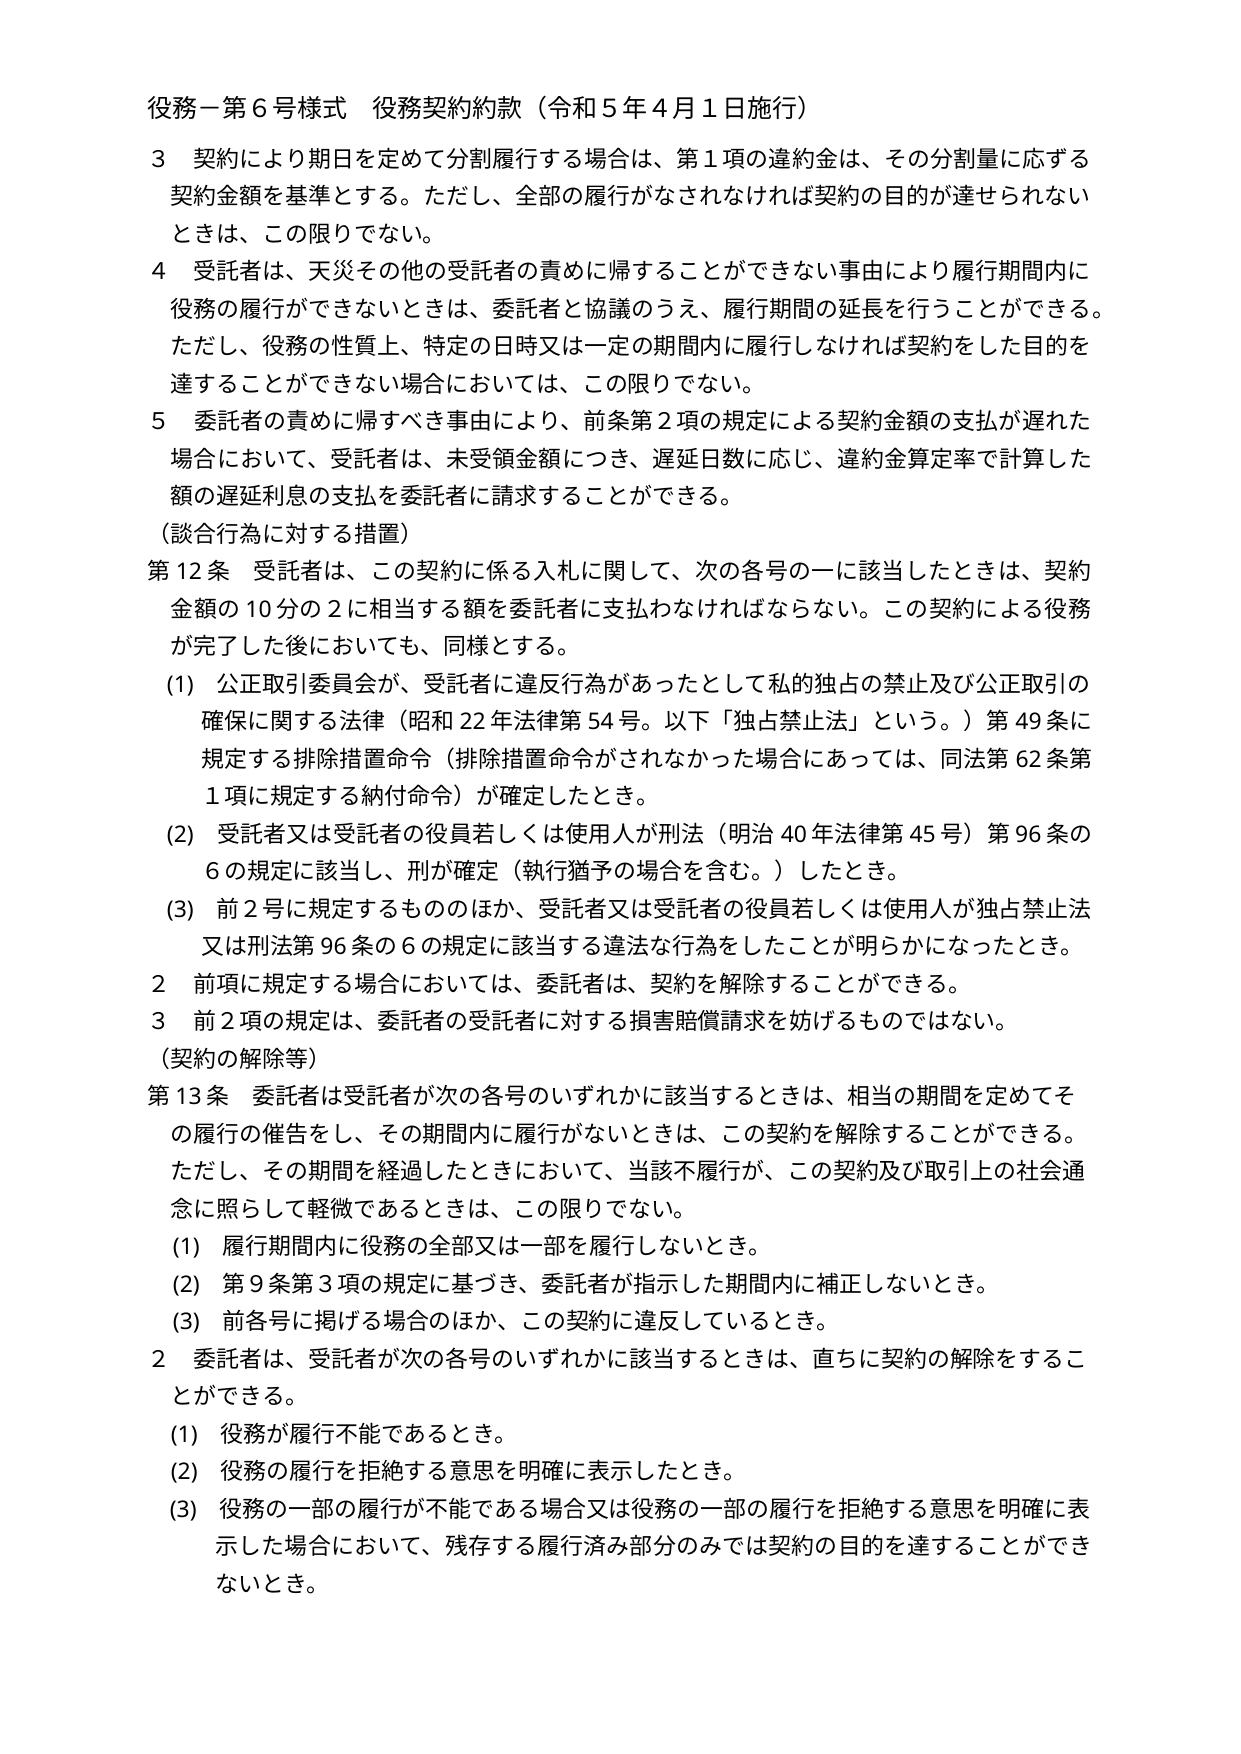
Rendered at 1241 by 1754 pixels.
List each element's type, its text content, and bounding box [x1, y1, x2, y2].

text (3) 前各号に掲げる場合のほか、この契約に違反しているとき。 [173, 1301, 1092, 1338]
text （契約の解除等） [148, 1038, 1092, 1076]
text (1) 履行期間内に役務の全部又は一部を履行しないとき。 [173, 1226, 1092, 1263]
text ４ 受託者は、天災その他の受託者の責めに帰することができない事由により履行期間内に役務の履行ができないときは、委託者と協議のうえ、履行期間の延長を行うことができる。ただし、役務の性質上、特定の日時又は一定の期間内に履行しなければ契約をした目的を達することができない場合においては、この限りでない。 [148, 251, 1092, 401]
text (3) 前２号に規定するもののほか、受託者又は受託者の役員若しくは使用人が独占禁止法又は刑法第96条の６の規定に該当する違法な行為をしたことが明らかになったとき。 [167, 888, 1092, 963]
text 第13条 委託者は受託者が次の各号のいずれかに該当するときは、相当の期間を定めてその履行の催告をし、その期間内に履行がないときは、この契約を解除することができる。ただし、その期間を経過したときにおいて、当該不履行が、この契約及び取引上の社会通念に照らして軽微であるときは、この限りでない。 [148, 1076, 1092, 1226]
text ３ 前２項の規定は、委託者の受託者に対する損害賠償請求を妨げるものではない。 [148, 1001, 1092, 1038]
text ２ 委託者は、受託者が次の各号のいずれかに該当するときは、直ちに契約の解除をすることができる。 [148, 1338, 1092, 1413]
text （談合行為に対する措置） [148, 513, 1092, 551]
text (2) 第９条第３項の規定に基づき、委託者が指示した期間内に補正しないとき。 [173, 1263, 1092, 1301]
text ２ 前項に規定する場合においては、委託者は、契約を解除することができる。 [148, 963, 1092, 1001]
text 第12条 受託者は、この契約に係る入札に関して、次の各号の一に該当したときは、契約金額の10分の２に相当する額を委託者に支払わなければならない。この契約による役務が完了した後においても、同様とする。 [148, 551, 1092, 663]
text (2) 役務の履行を拒絶する意思を明確に表示したとき。 [148, 1451, 1092, 1488]
text (2) 受託者又は受託者の役員若しくは使用人が刑法（明治40年法律第45号）第96条の６の規定に該当し、刑が確定（執行猶予の場合を含む。）したとき。 [167, 813, 1092, 888]
text ３ 契約により期日を定めて分割履行する場合は、第１項の違約金は、その分割量に応ずる契約金額を基準とする。ただし、全部の履行がなされなければ契約の目的が達せられないときは、この限りでない。 [148, 138, 1092, 251]
text (1) 役務が履行不能であるとき。 [148, 1413, 1092, 1451]
text (3) 役務の一部の履行が不能である場合又は役務の一部の履行を拒絶する意思を明確に表示した場合において、残存する履行済み部分のみでは契約の目的を達することができないとき。 [169, 1488, 1092, 1601]
text (1) 公正取引委員会が、受託者に違反行為があったとして私的独占の禁止及び公正取引の確保に関する法律（昭和22年法律第54号。以下「独占禁止法」という。）第49条に規定する排除措置命令（排除措置命令がされなかった場合にあっては、同法第62条第１項に規定する納付命令）が確定したとき。 [167, 663, 1092, 813]
text ５ 委託者の責めに帰すべき事由により、前条第２項の規定による契約金額の支払が遅れた場合において、受託者は、未受領金額につき、遅延日数に応じ、違約金算定率で計算した額の遅延利息の支払を委託者に請求することができる。 [148, 401, 1092, 513]
